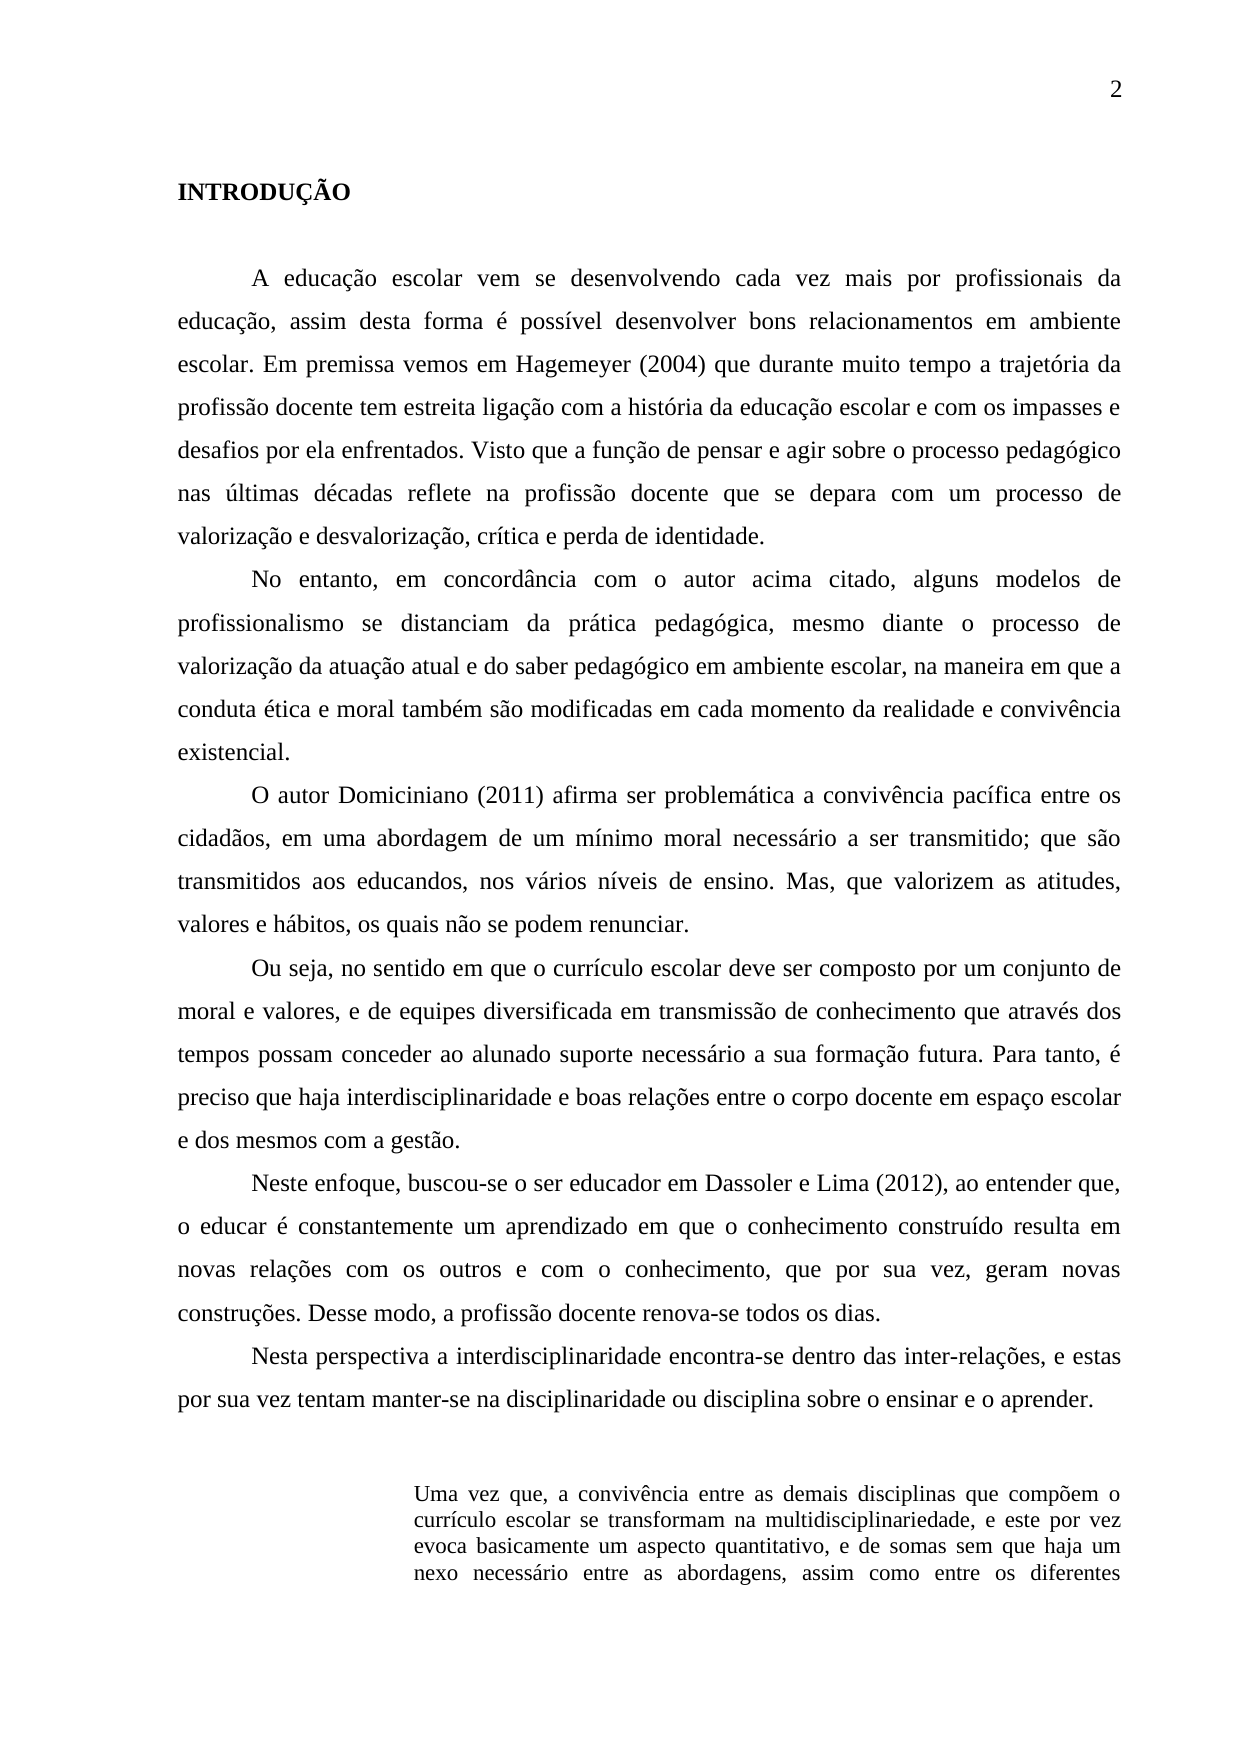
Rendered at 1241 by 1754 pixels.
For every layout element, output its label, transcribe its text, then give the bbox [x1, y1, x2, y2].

text Neste enfoque, buscou-se o ser educador em Dassoler e Lima (2012), ao entender que, o educar é constantemente um aprendizado em que o conhecimento construído resulta em novas relações com os outros e com o conhecimento, que por sua vez, geram novas construções. Desse modo, a profissão docente renova-se todos os dias. [177, 1168, 1122, 1326]
text Ou seja, no sentido em que o currículo escolar deve ser composto por um conjunto de moral e valores, e de equipes diversificada em transmissão de conhecimento que através dos tempos possam conceder ao alunado suporte necessário a sua formação futura. Para tanto, é preciso que haja interdisciplinaridade e boas relações entre o corpo docente em espaço escolar e dos mesmos com a gestão. [177, 953, 1122, 1154]
text A educação escolar vem se desenvolvendo cada vez mais por profissionais da educação, assim desta forma é possível desenvolver bons relacionamentos em ambiente escolar. Em premissa vemos em Hagemeyer (2004) que durante muito tempo a trajetória da profissão docente tem estreita ligação com a história da educação escolar e com os impasses e desafios por ela enfrentados. Visto que a função de pensar e agir sobre o processo pedagógico nas últimas décadas reflete na profissão docente que se depara com um processo de valorização e desvalorização, crítica e perda de identidade. [177, 263, 1122, 550]
text No entanto, em concordância com o autor acima citado, alguns modelos de profissionalismo se distanciam da prática pedagógica, mesmo diante o processo de valorização da atuação atual e do saber pedagógico em ambiente escolar, na maneira em que a conduta ética e moral também são modificadas em cada momento da realidade e convivência existencial. [177, 564, 1122, 766]
text O autor Domiciniano (2011) afirma ser problemática a convivência pacífica entre os cidadãos, em uma abordagem de um mínimo moral necessário a ser transmitido; que são transmitidos aos educandos, nos vários níveis de ensino. Mas, que valorizem as atitudes, valores e hábitos, os quais não se podem renunciar. [177, 780, 1122, 938]
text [413, 1480, 1122, 1585]
text Nesta perspectiva a interdisciplinaridade encontra-se dentro das inter-relações, e estas por sua vez tentam manter-se na disciplinaridade ou disciplina sobre o ensinar e o aprender. [177, 1341, 1122, 1413]
text INTRODUÇÃO [177, 177, 1122, 206]
